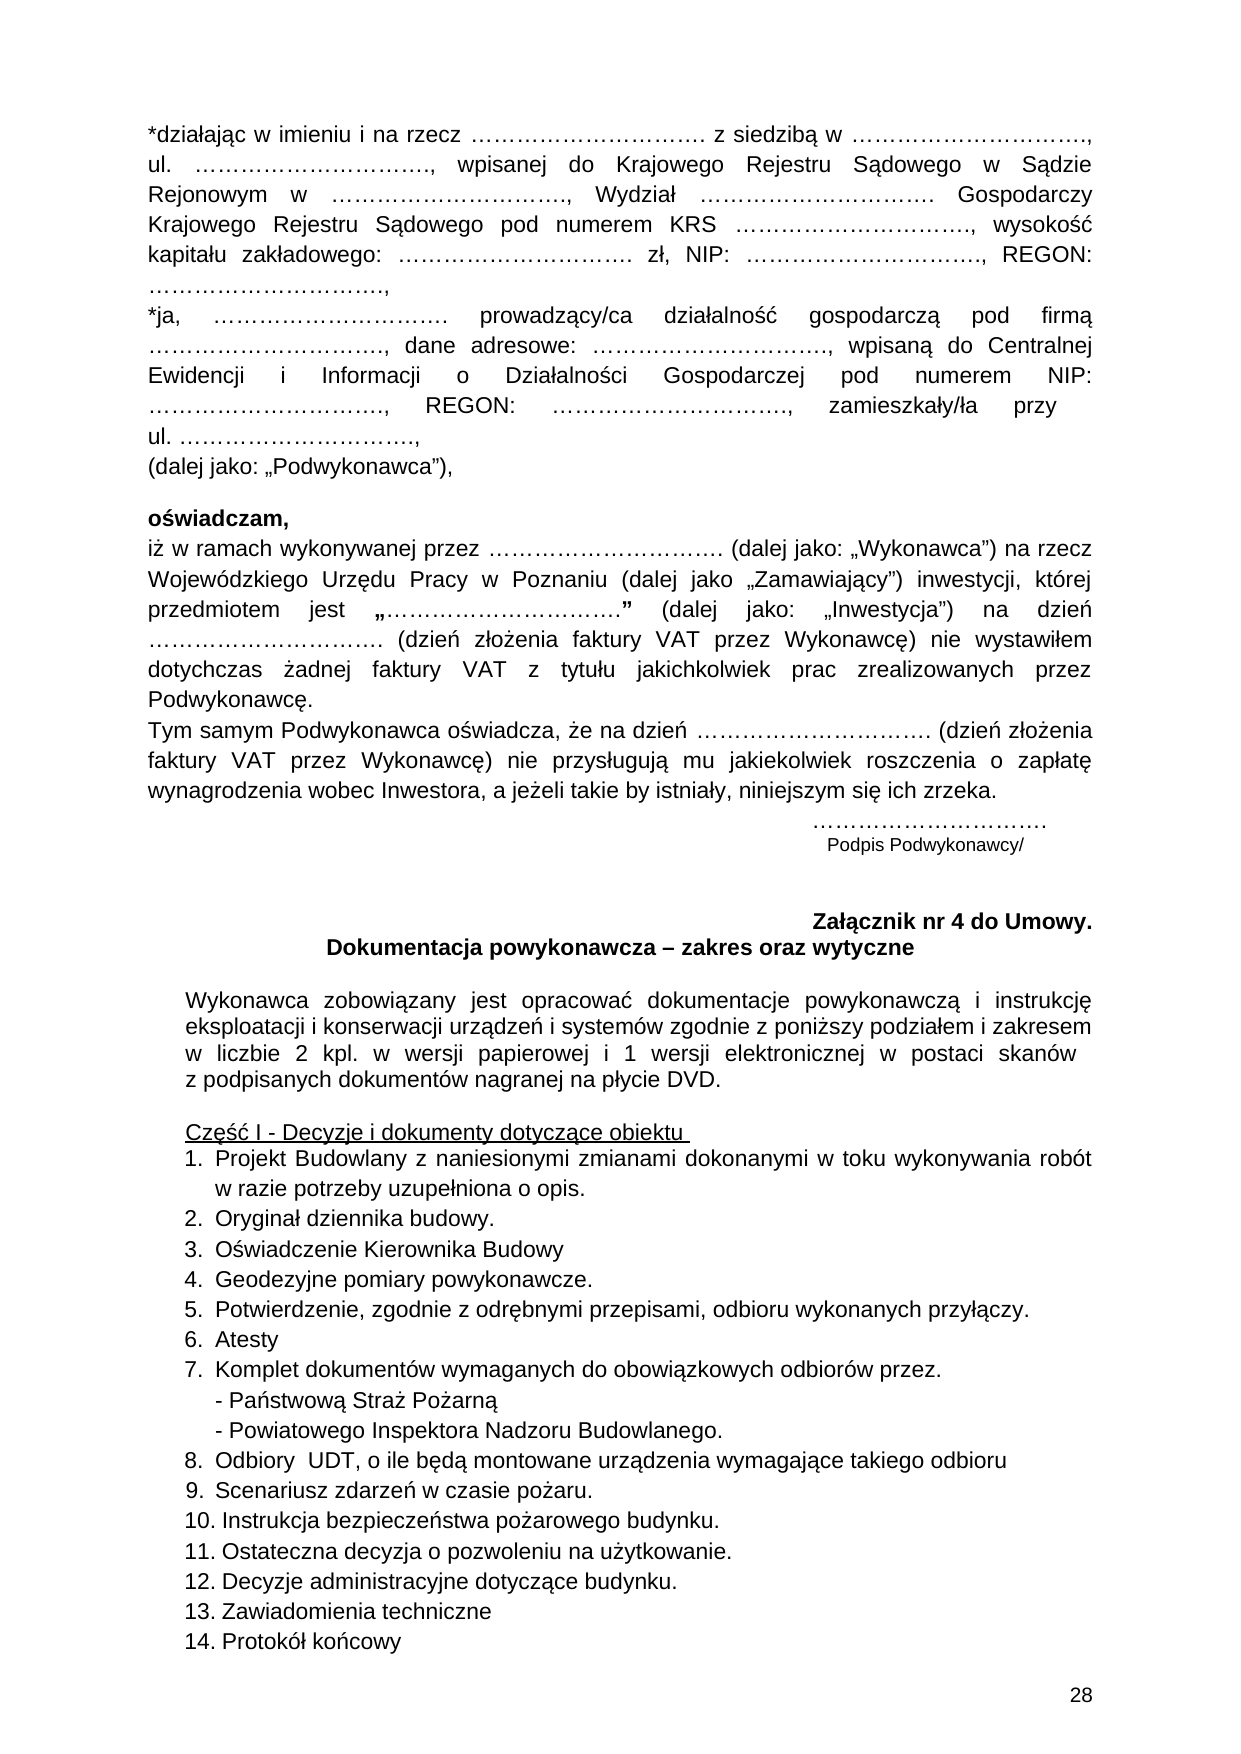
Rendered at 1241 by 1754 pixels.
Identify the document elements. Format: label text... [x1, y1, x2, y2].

text Wykonawca zobowiązany jest opracować dokumentacje powykonawczą i instrukcję eksploatacji i konserwacji urządzeń i systemów zgodnie z poniższy podziałem i zakresem w liczbie 2 kpl. w wersji papierowej i 1 wersji elektronicznej w postaci skanów z podpisanych dokumentów nagranej na płycie DVD. [185, 987, 1092, 1092]
text Dokumentacja powykonawcza – zakres oraz wytyczne [148, 934, 1092, 961]
text Załącznik nr 4 do Umowy. [148, 908, 1092, 934]
list Instrukcja bezpieczeństwa pożarowego budynku. [184, 1507, 1092, 1534]
text *ja, …………………………. prowadzący/ca działalność gospodarczą pod firmą …………………………., dane adresowe: …………………………., wpisaną do Centralnej Ewidencji i Informacji o Działalności Gospodarczej pod numerem NIP: …………………………., REGON: …………………………., zamieszkały/ła przy ul. …………………………., [148, 302, 1092, 449]
list Protokół końcowy [184, 1628, 1092, 1655]
list Scenariusz zdarzeń w czasie pożaru. [185, 1477, 1092, 1504]
list Oświadczenie Kierownika Budowy [184, 1236, 1092, 1262]
text iż w ramach wykonywanej przez …………………………. (dalej jako: „Wykonawca”) na rzecz Wojewódzkiego Urzędu Pracy w Poznaniu (dalej jako „Zamawiający”) inwestycji, której przedmiotem jest „………………………….” (dalej jako: „Inwestycja”) na dzień …………………………. (dzień złożenia faktury VAT przez Wykonawcę) nie wystawiłem dotychczas żadnej faktury VAT z tytułu jakichkolwiek prac zrealizowanych przez Podwykonawcę. [148, 535, 1092, 713]
list Geodezyjne pomiary powykonawcze. [184, 1266, 1092, 1292]
text Tym samym Podwykonawca oświadcza, że na dzień …………………………. (dzień złożenia faktury VAT przez Wykonawcę) nie przysługują mu jakiekolwiek roszczenia o zapłatę wynagrodzenia wobec Inwestora, a jeżeli takie by istniały, niniejszym się ich zrzeka. [148, 717, 1092, 803]
text …………………………. [811, 807, 1092, 833]
list Oryginał dziennika budowy. [184, 1205, 1092, 1232]
text Część I - Decyzje i dokumenty dotyczące obiektu [185, 1119, 1092, 1145]
list Odbiory UDT, o ile będą montowane urządzenia wymagające takiego odbioru [184, 1447, 1092, 1473]
list Potwierdzenie, zgodnie z odrębnymi przepisami, odbioru wykonanych przyłączy. [184, 1296, 1092, 1322]
list - Powiatowego Inspektora Nadzoru Budowlanego. [215, 1417, 1092, 1443]
list Decyzje administracyjne dotyczące budynku. [184, 1568, 1092, 1594]
list Projekt Budowlany z naniesionymi zmianami dokonanymi w toku wykonywania robót w razie potrzeby uzupełniona o opis. [184, 1145, 1092, 1202]
text (dalej jako: „Podwykonawca”), [148, 453, 1092, 479]
list Komplet dokumentów wymaganych do obowiązkowych odbiorów przez. [184, 1356, 1092, 1383]
text *działając w imieniu i na rzecz …………………………. z siedzibą w …………………………., ul. …………………………., wpisanej do Krajowego Rejestru Sądowego w Sądzie Rejonowym w …………………………., Wydział …………………………. Gospodarczy Krajowego Rejestru Sądowego pod numerem KRS …………………………., wysokość kapitału zakładowego: …………………………. zł, NIP: …………………………., REGON: …………………………., [148, 121, 1092, 298]
text Podpis Podwykonawcy/ [811, 833, 1092, 855]
list - Państwową Straż Pożarną [215, 1387, 1092, 1413]
list Atesty [184, 1326, 1092, 1353]
list Zawiadomienia techniczne [184, 1598, 1092, 1624]
text oświadczam, [148, 505, 1092, 531]
list Ostateczna decyzja o pozwoleniu na użytkowanie. [184, 1538, 1092, 1564]
